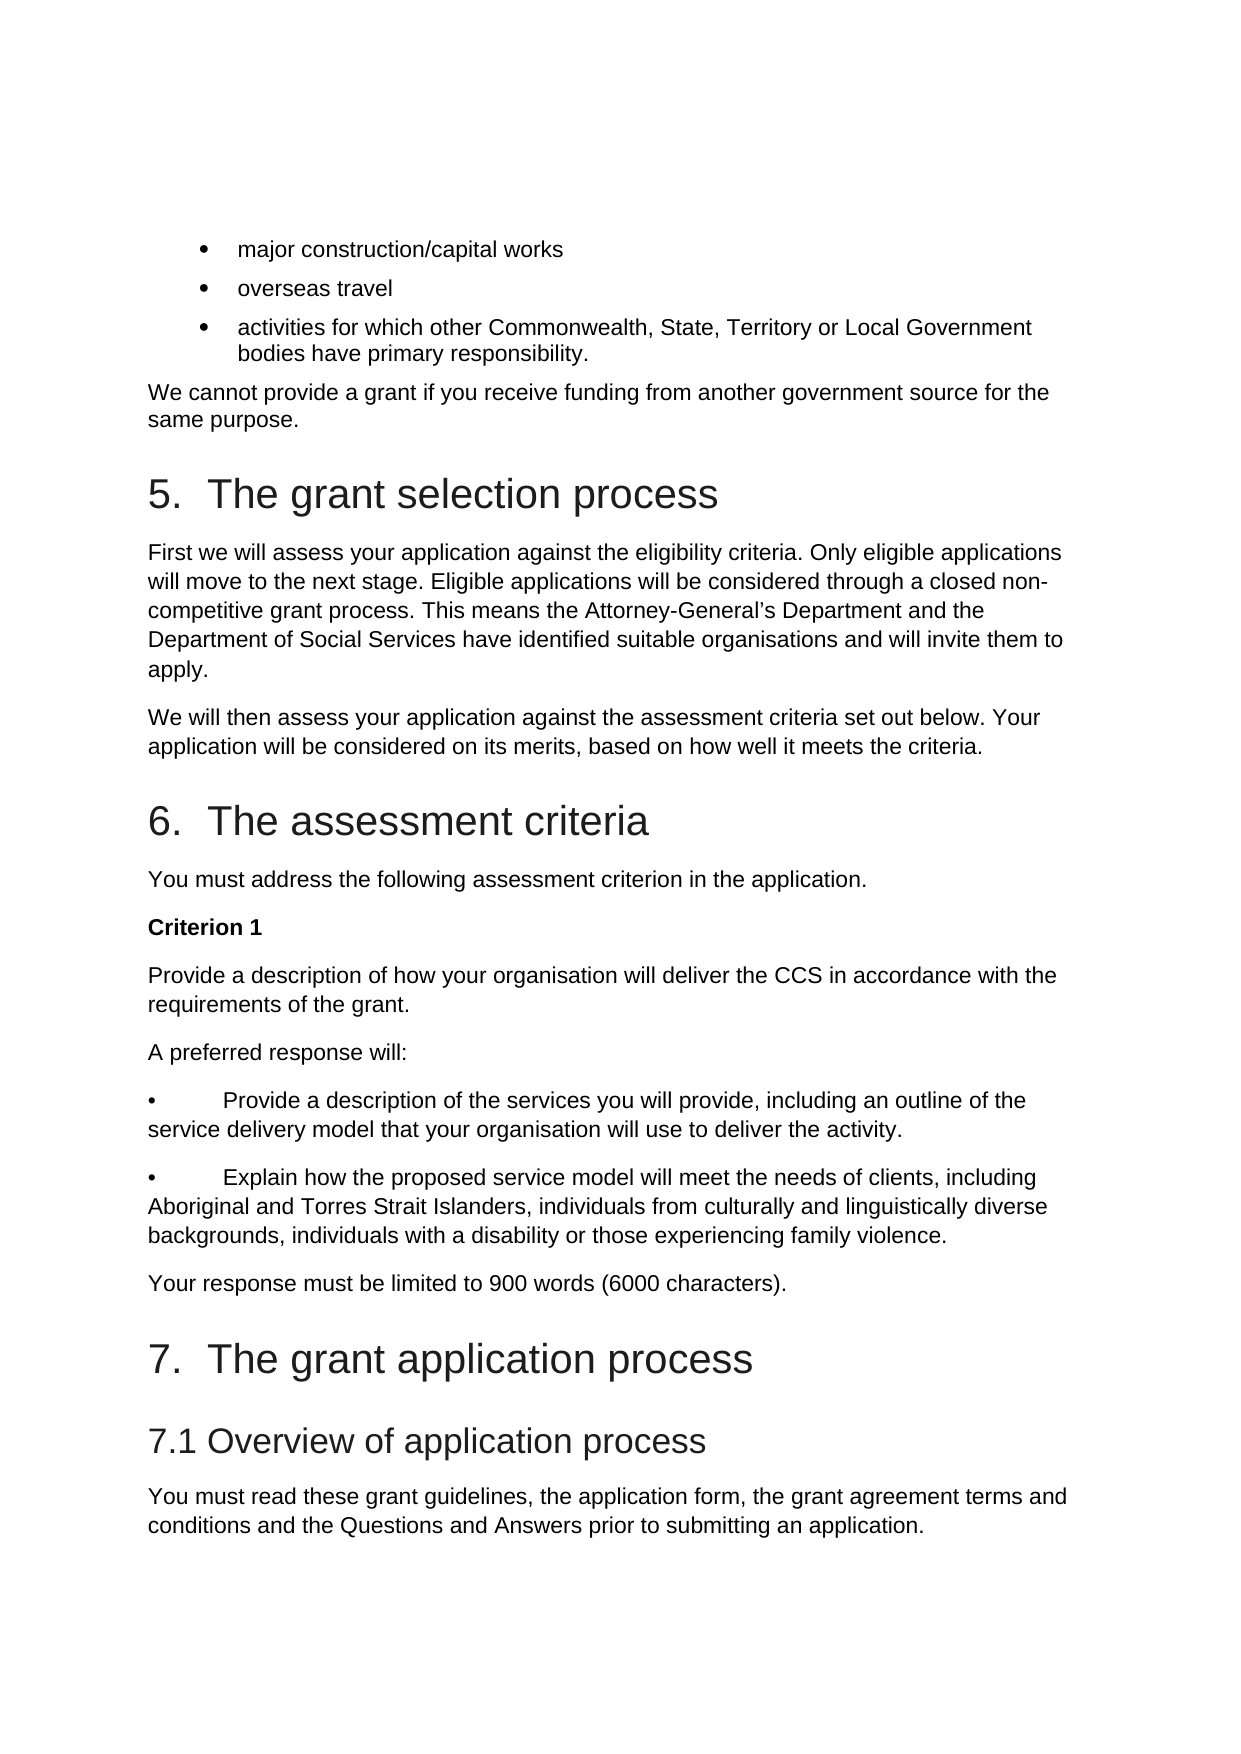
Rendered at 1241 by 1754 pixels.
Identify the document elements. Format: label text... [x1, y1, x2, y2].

text Criterion 1 [148, 911, 1092, 940]
subtitle The assessment criteria [148, 796, 1092, 844]
text • Explain how the proposed service model will meet the needs of clients, including Aboriginal and Torres Strait Islanders, individuals from culturally and linguistically diverse backgrounds, individuals with a disability or those experiencing family violence. [148, 1161, 1092, 1248]
text You must address the following assessment criterion in the application. [148, 863, 1092, 892]
list major construction/capital works [200, 236, 1092, 263]
subtitle The grant selection process [148, 469, 1092, 517]
text Provide a description of how your organisation will deliver the CCS in accordance with the requirements of the grant. [148, 959, 1092, 1017]
text First we will assess your application against the eligibility criteria. Only eligible applications will move to the next stage. Eligible applications will be considered through a closed non-competitive grant process. This means the Attorney-General’s Department and the Department of Social Services have identified suitable organisations and will invite them to apply. [148, 536, 1092, 682]
text A preferred response will: [148, 1036, 1092, 1065]
subtitle Overview of application process [148, 1419, 1092, 1461]
subtitle The grant application process [148, 1334, 1092, 1382]
text We will then assess your application against the assessment criteria set out below. Your application will be considered on its merits, based on how well it meets the criteria. [148, 701, 1092, 759]
text We cannot provide a grant if you receive funding from another government source for the same purpose. [148, 379, 1092, 432]
text You must read these grant guidelines, the application form, the grant agreement terms and conditions and the Questions and Answers prior to submitting an application. [148, 1480, 1092, 1538]
text Your response must be limited to 900 words (6000 characters). [148, 1267, 1092, 1296]
text • Provide a description of the services you will provide, including an outline of the service delivery model that your organisation will use to deliver the activity. [148, 1084, 1092, 1142]
list activities for which other Commonwealth, State, Territory or Local Government bodies have primary responsibility. [200, 314, 1092, 367]
list overseas travel [200, 275, 1092, 301]
